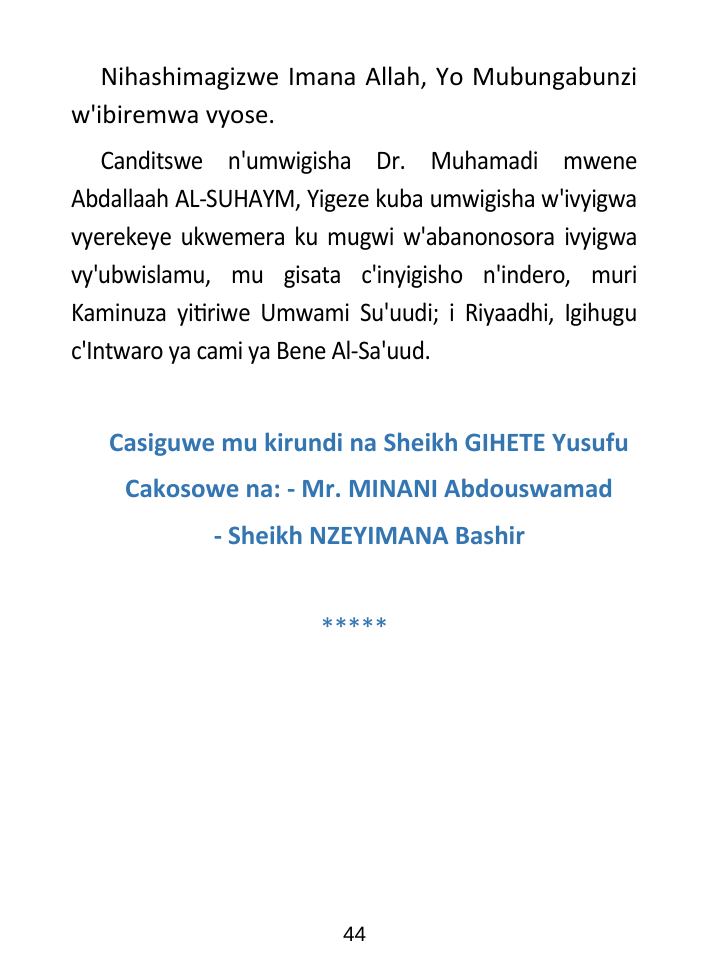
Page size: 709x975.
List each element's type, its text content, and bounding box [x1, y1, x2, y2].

list - Sheikh NZEYIMANA Bashir [71, 518, 638, 551]
list Canditswe n'umwigisha Dr. Muhamadi mwene Abdallaah AL-SUHAYM, Yigeze kuba umwigisha w'ivyigwa vyerekeye ukwemera ku mugwi w'abanonosora ivyigwa vy'ubwislamu, mu gisata c'inyigisho n'indero, muri Kaminuza yitiriwe Umwami Su'uudi; i Riyaadhi, Igihugu c'Intwaro ya cami ya Bene Al-Sa'uud. [71, 143, 638, 366]
list Nihashimagizwe Imana Allah, Yo Mubungabunzi w'ibiremwa vyose. [71, 59, 638, 130]
list Cakosowe na: - Mr. MINANI Abdouswamad [71, 472, 638, 504]
text ***** [71, 610, 638, 643]
list Casiguwe mu kirundi na Sheikh GIHETE Yusufu [71, 425, 638, 458]
